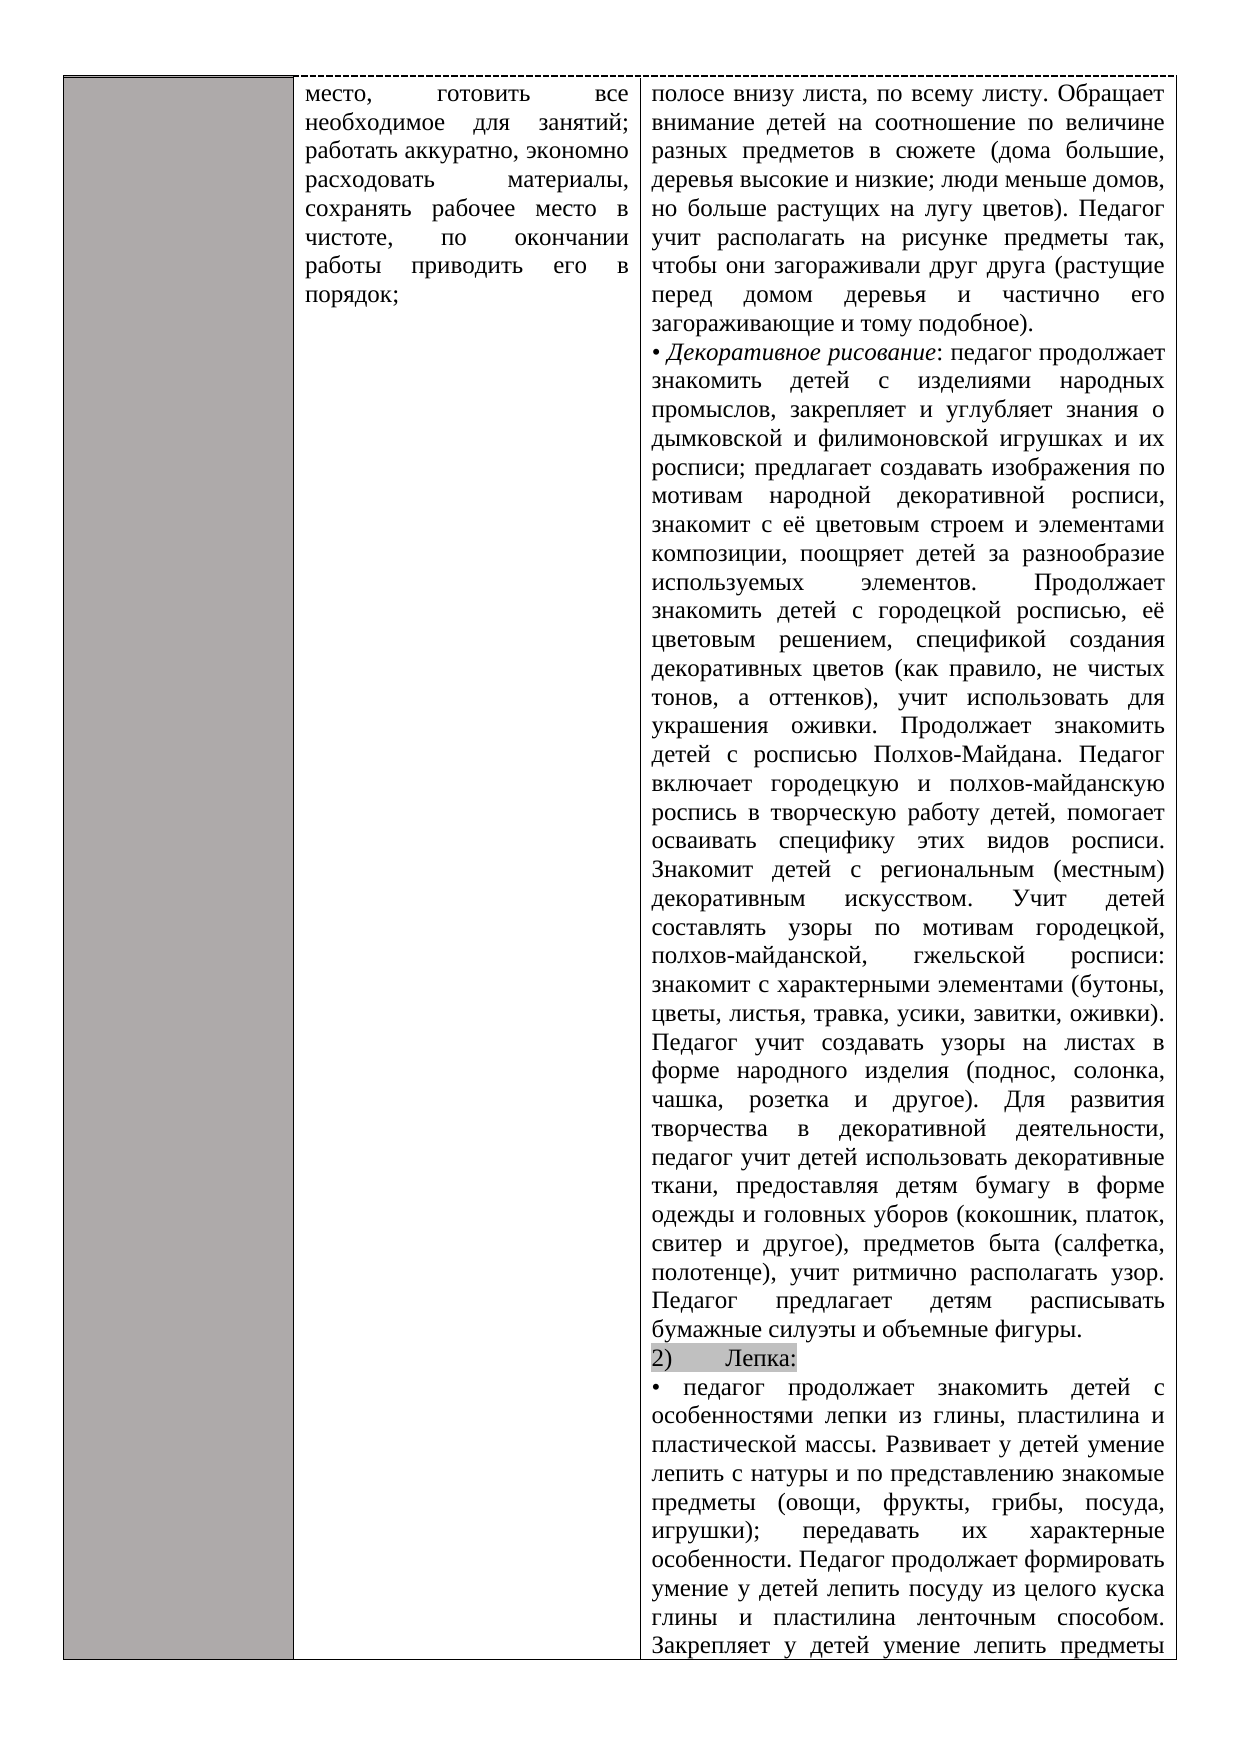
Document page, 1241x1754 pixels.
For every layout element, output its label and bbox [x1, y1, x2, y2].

table_cell [294, 75, 640, 1659]
table_cell [640, 75, 1176, 1659]
